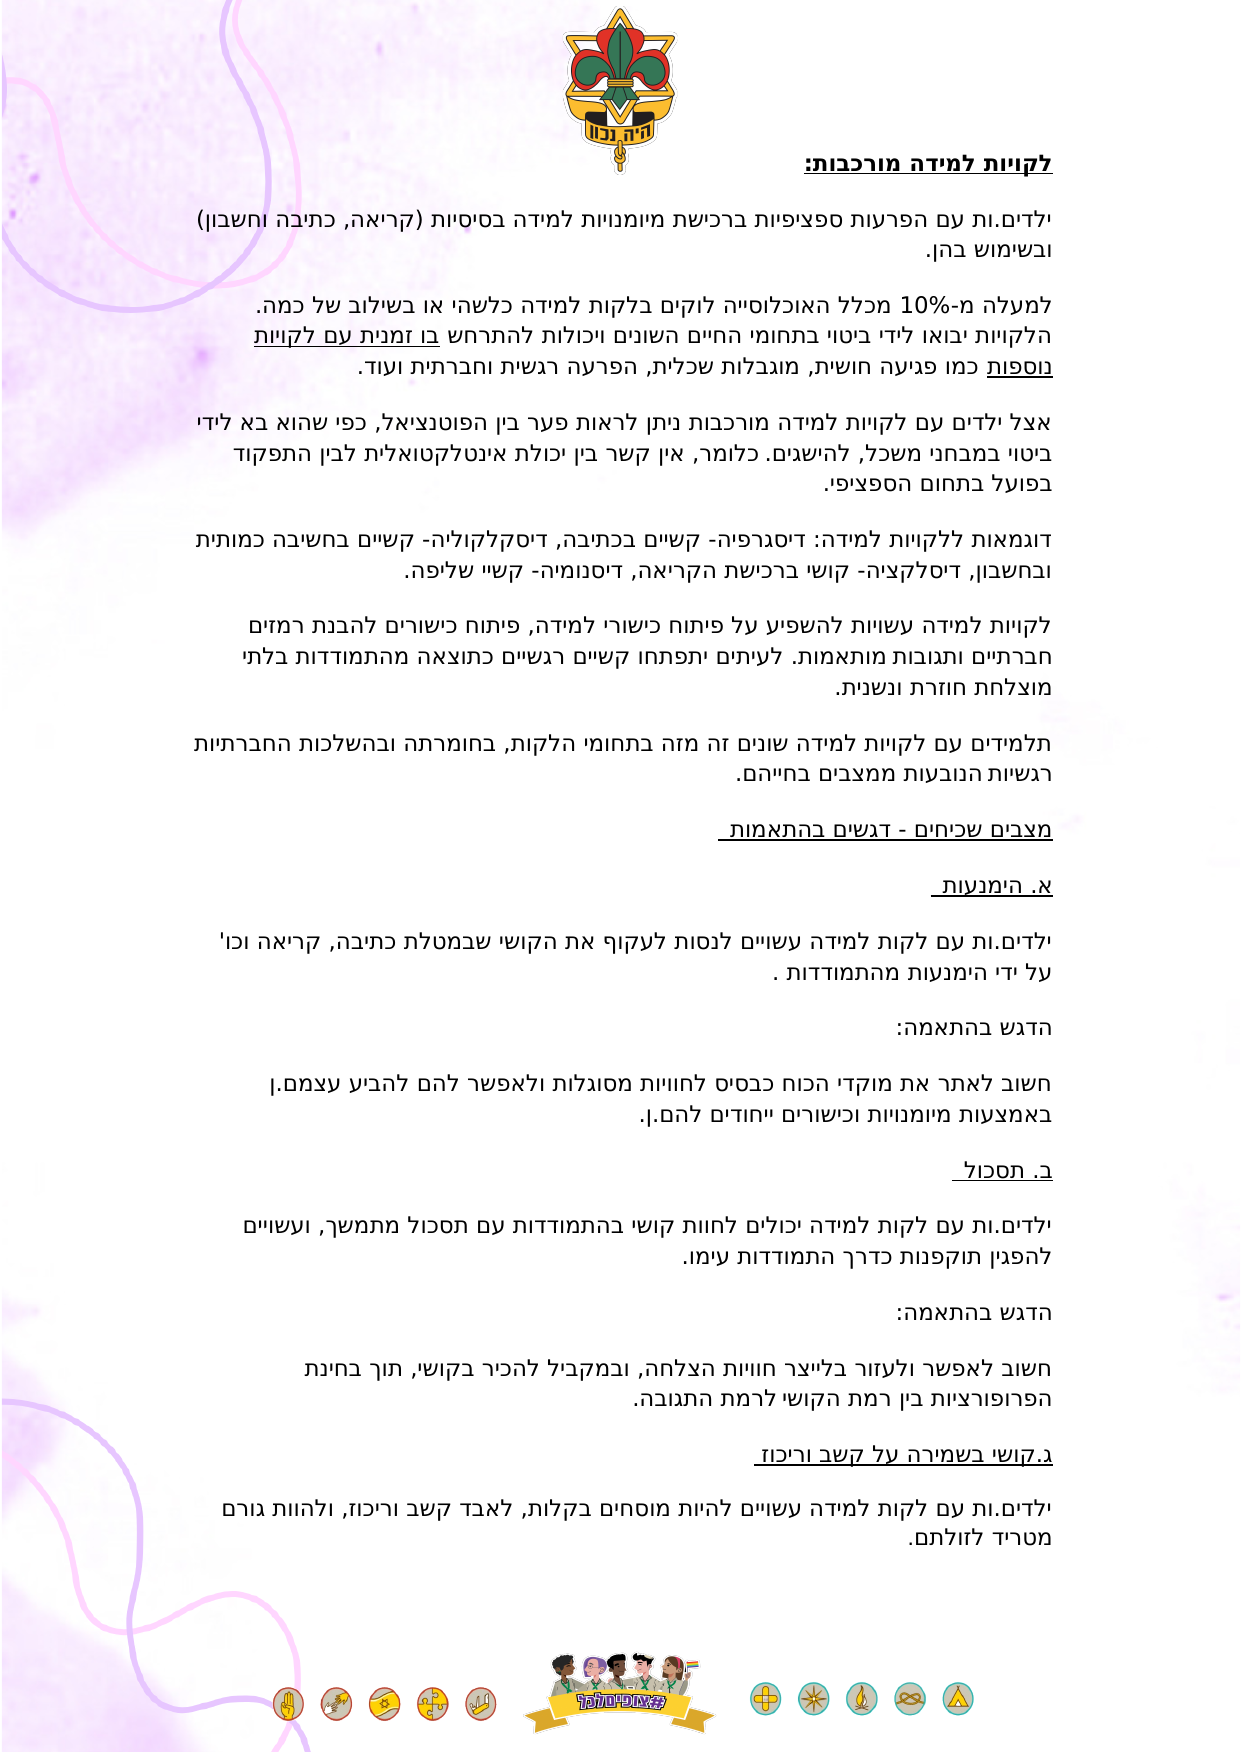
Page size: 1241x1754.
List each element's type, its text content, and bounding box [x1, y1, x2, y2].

text חשוב לאפשר ולעזור בלייצר חוויות הצלחה, ובמקביל להכיר בקושי, תוך בחינת הפרופורציות בין רמת הקושי לרמת התגובה. [187, 1355, 1053, 1412]
text הדגש בהתאמה: [187, 1014, 1053, 1041]
text אצל ילדים עם לקויות למידה מורכבות ניתן לראות פער בין הפוטנציאל, כפי שהוא בא לידי ביטוי במבחני משכל, להישגים. כלומר, אין קשר בין יכולת אינטלקטואלית לבין התפקוד בפועל בתחום הספציפי. [187, 409, 1053, 497]
text למעלה מ-10% מכלל האוכלוסייה לוקים בלקות למידה כלשהי או בשילוב של כמה. הלקויות יבואו לידי ביטוי בתחומי החיים השונים ויכולות להתרחש בו זמנית עם לקויות נוספות כמו פגיעה חושית, מוגבלות שכלית, הפרעה רגשית וחברתית ועוד. [187, 292, 1053, 380]
text לקויות למידה עשויות להשפיע על פיתוח כישורי למידה, פיתוח כישורים להבנת רמזים חברתיים ותגובות מותאמות. לעיתים יתפתחו קשיים רגשיים כתוצאה מהתמודדות בלתי מוצלחת חוזרת ונשנית. [187, 612, 1053, 701]
text ילדים.ות עם לקות למידה עשויים לנסות לעקוף את הקושי שבמטלת כתיבה, קריאה וכו' על ידי הימנעות מהתמודדות . [187, 928, 1053, 985]
text תלמידים עם לקויות למידה שונים זה מזה בתחומי הלקות, בחומרתה ובהשלכות החברתיות רגשיות הנובעות ממצבים בחייהם. [187, 730, 1053, 787]
text דוגמאות ללקויות למידה: דיסגרפיה- קשיים בכתיבה, דיסקלקוליה- קשיים בחשיבה כמותית ובחשבון, דיסלקציה- קושי ברכישת הקריאה, דיסנומיה- קשיי שליפה. [187, 526, 1053, 583]
text ב. תסכול [187, 1157, 1053, 1183]
text חשוב לאתר את מוקדי הכוח כבסיס לחוויות מסוגלות ולאפשר להם להביע עצמם.ן באמצעות מיומנויות וכישורים ייחודים להם.ן. [187, 1070, 1053, 1128]
text ג.קושי בשמירה על קשב וריכוז [187, 1441, 1053, 1468]
text א. הימנעות [187, 872, 1053, 899]
text מצבים שכיחים - דגשים בהתאמות [187, 816, 1053, 843]
text ילדים.ות עם לקות למידה יכולים לחוות קושי בהתמודדות עם תסכול מתמשך, ועשויים להפגין תוקפנות כדרך התמודדות עימו. [187, 1212, 1053, 1270]
picture [1, 0, 1241, 1752]
text הדגש בהתאמה: [187, 1299, 1053, 1326]
text לקויות למידה מורכבות: [187, 150, 1053, 177]
text ילדים.ות עם הפרעות ספציפיות ברכישת מיומנויות למידה בסיסיות (קריאה, כתיבה וחשבון) ובשימוש בהן. [187, 206, 1053, 263]
text ילדים.ות עם לקות למידה עשויים להיות מוסחים בקלות, לאבד קשב וריכוז, ולהוות גורם מטריד לזולתם. [187, 1495, 1053, 1551]
